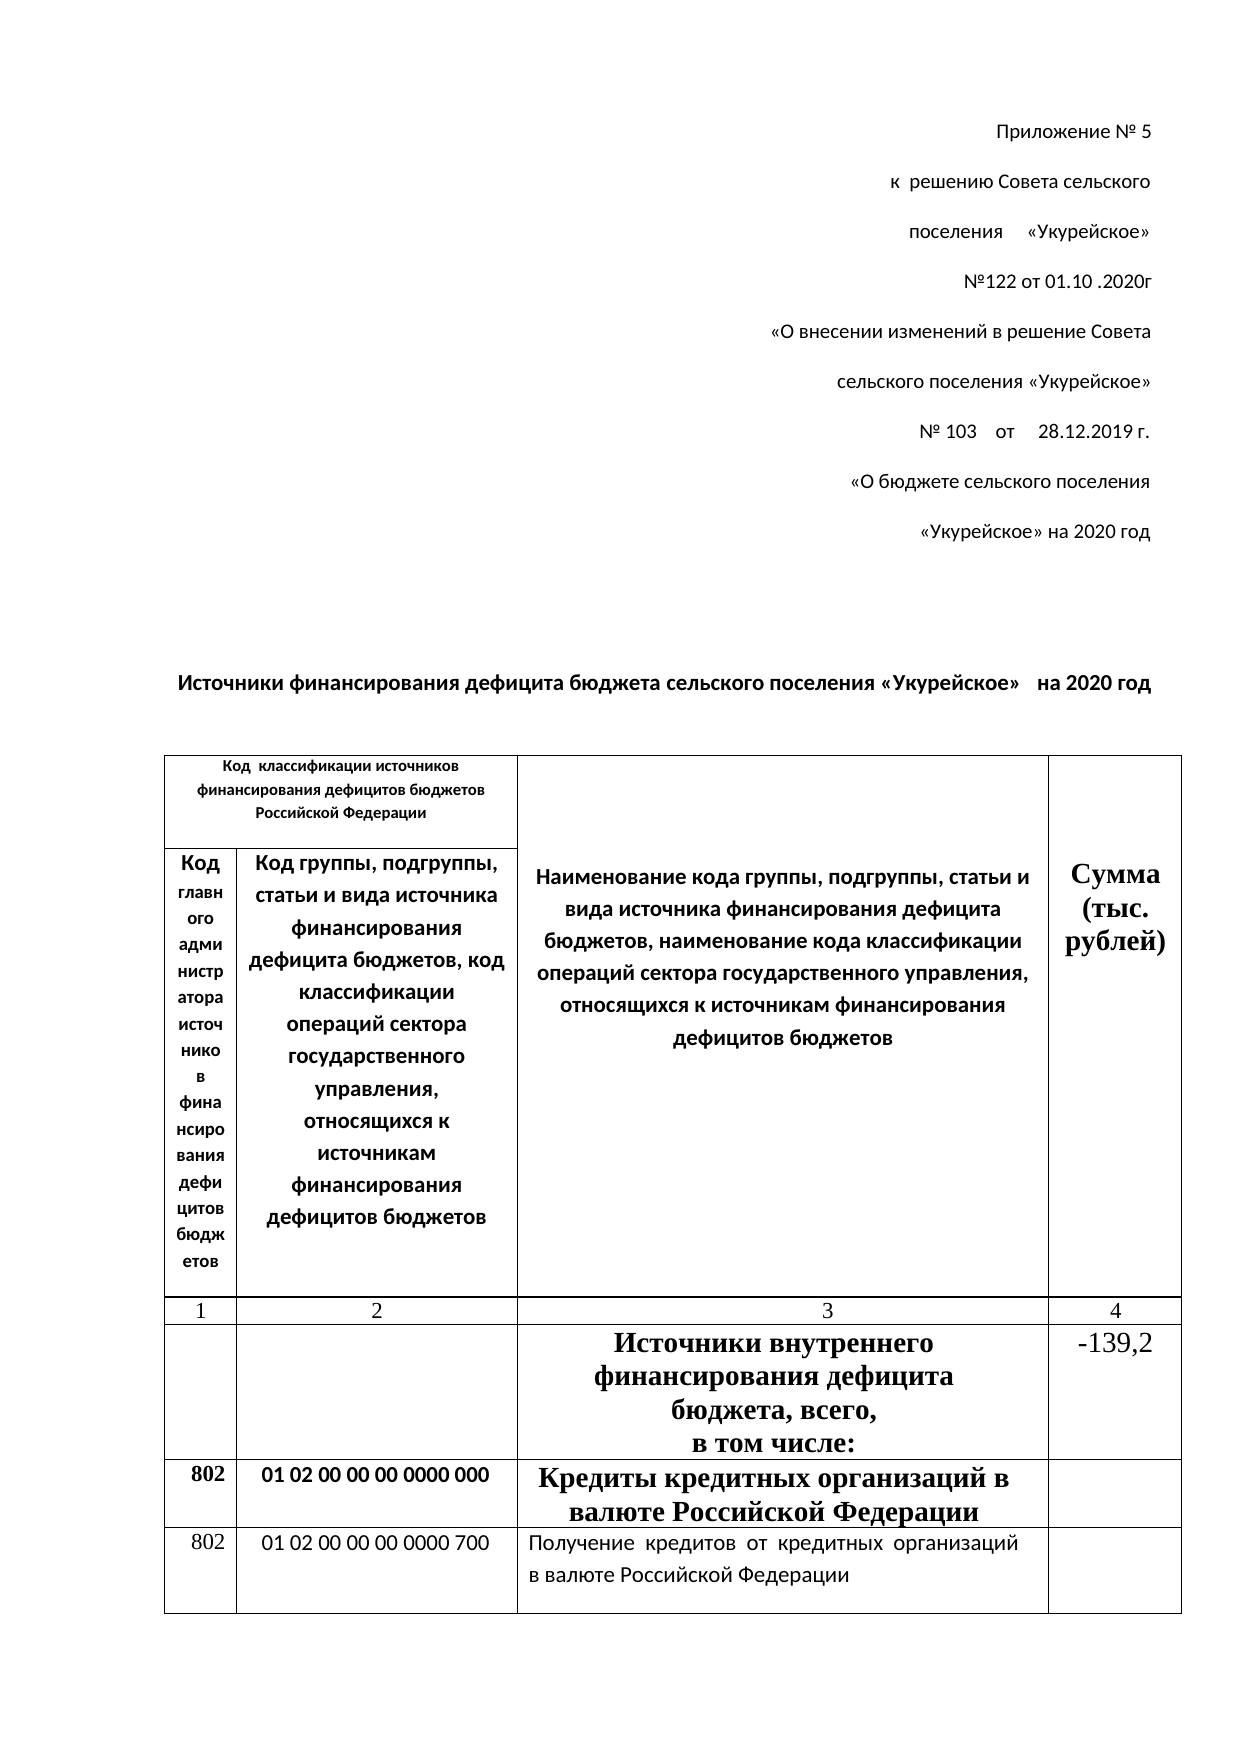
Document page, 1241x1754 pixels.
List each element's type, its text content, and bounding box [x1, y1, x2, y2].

text поселения «Укурейское» [177, 218, 1152, 243]
text сельского поселения «Укурейское» [177, 368, 1152, 393]
text Приложение № 5 [177, 118, 1152, 143]
table_cell 3 [518, 1298, 1048, 1324]
table_cell [1049, 1528, 1181, 1613]
table_cell 802 [165, 1460, 236, 1527]
text Источники финансирования дефицита бюджета сельского поселения «Укурейское» на 2020 год [177, 668, 1152, 696]
table_cell 01 02 00 00 00 0000 700 [237, 1528, 517, 1613]
table_header Наименование кода группы, подгруппы, статьи и вида источника финансирования дефицита бюджетов, наименование кода классификации операций сектора государственного управления, относящихся к источникам финансирования дефицитов бюджетов [518, 756, 1048, 1296]
table_cell Код главного администратора источников финансирования дефицитов бюджетов [165, 849, 236, 1296]
table_cell Кредиты кредитных организаций в валюте Российской Федерации [518, 1460, 1048, 1527]
text «Укурейское» на 2020 год [177, 518, 1152, 543]
table_cell 1 [165, 1298, 236, 1324]
table_cell [1049, 1460, 1181, 1527]
table_cell Код группы, подгруппы, статьи и вида источника финансирования дефицита бюджетов, код классификации операций сектора государственного управления, относящихся к источникам финансирования дефицитов бюджетов [237, 849, 517, 1296]
text № 103 от 28.12.2019 г. [177, 418, 1152, 443]
table_header Сумма (тыс. рублей) [1049, 756, 1181, 1296]
table_cell Источники внутреннего финансирования дефицита бюджета, всего, в том числе: [518, 1325, 1048, 1459]
table_cell 2 [237, 1298, 517, 1324]
table_cell -139,2 [1049, 1325, 1181, 1459]
text к решению Совета сельского [177, 168, 1152, 193]
text №122 от 01.10 .2020г [177, 268, 1152, 293]
table_cell 802 [165, 1528, 236, 1613]
table_cell 01 02 00 00 00 0000 000 [237, 1460, 517, 1527]
table_cell 4 [1049, 1298, 1181, 1324]
table_cell [237, 1325, 517, 1459]
table_cell [165, 1325, 236, 1459]
table_header Код классификации источников финансирования дефицитов бюджетов Российской Федерации [165, 756, 517, 847]
table_cell Получение кредитов от кредитных организаций в валюте Российской Федерации [518, 1528, 1048, 1613]
text «О внесении изменений в решение Совета [177, 318, 1152, 343]
text «О бюджете сельского поселения [177, 468, 1152, 493]
